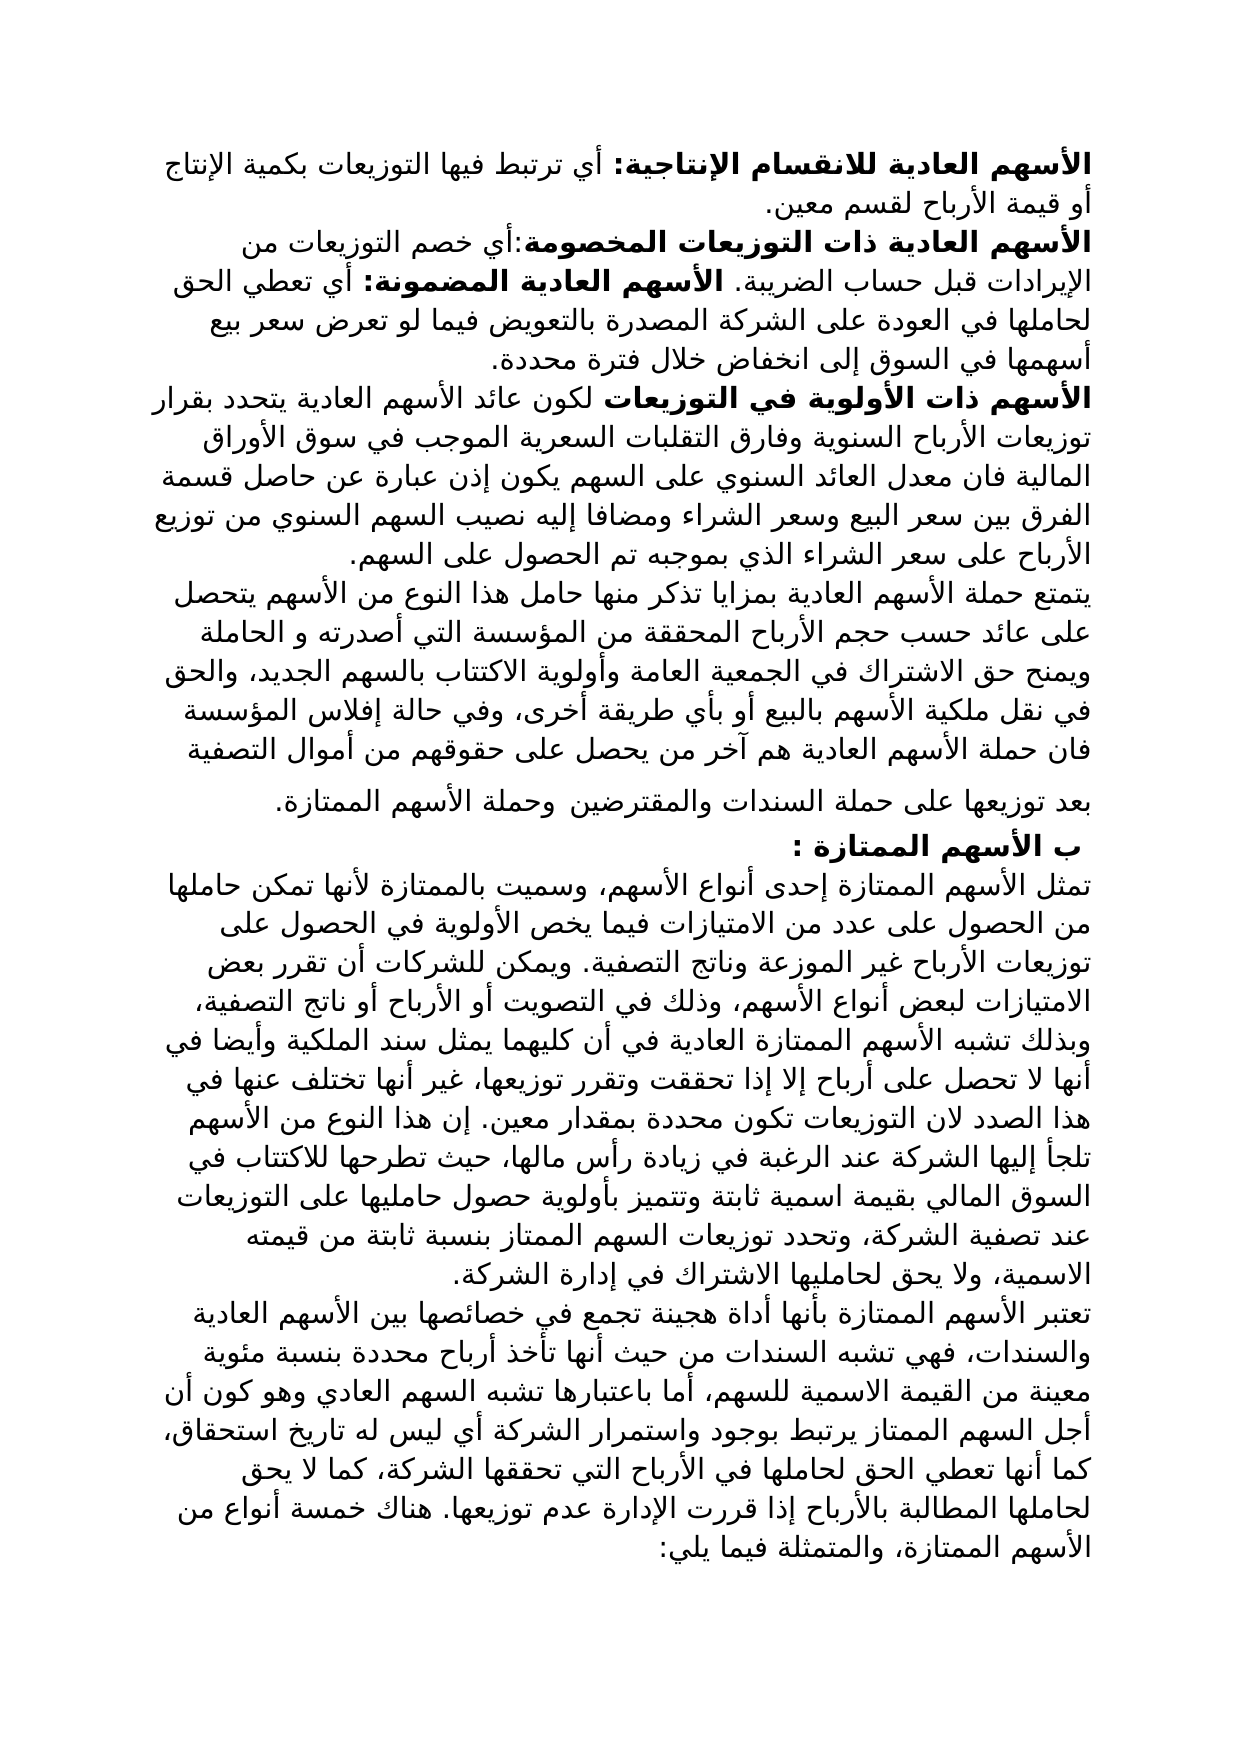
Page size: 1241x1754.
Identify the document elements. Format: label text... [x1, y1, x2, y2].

text تمثل الأسهم الممتازة إحدى أنواع الأسهم، وسميت بالممتازة لأنها تمكن حاملها من الحصول على عدد من الامتيازات فيما يخص الأولوية في الحصول على توزيعات الأرباح غير الموزعة وناتج التصفية. ويمكن للشركات أن تقرر بعض الامتيازات لبعض أنواع الأسهم، وذلك في التصويت أو الأرباح أو ناتج التصفية، وبذلك تشبه الأسهم الممتازة العادية في أن كليهما يمثل سند الملكية وأيضا في أنها لا تحصل على أرباح إلا إذا تحققت وتقرر توزيعها، غير أنها تختلف عنها في هذا الصدد لان التوزيعات تكون محددة بمقدار معين. إن هذا النوع من الأسهم تلجأ إليها الشركة عند الرغبة في زيادة رأس مالها، حيث تطرحها للاكتتاب في السوق المالي بقيمة اسمية ثابتة وتتميز بأولوية حصول حامليها على التوزيعات عند تصفية الشركة، وتحدد توزيعات السهم الممتاز بنسبة ثابتة من قيمته الاسمية، ولا يحق لحامليها الاشتراك في إدارة الشركة. [148, 868, 1093, 1291]
text الأسهم العادية للانقسام الإنتاجية: أي ترتبط فيها التوزيعات بكمية الإنتاج أو قيمة الأرباح لقسم معين. [148, 148, 1093, 221]
text ب الأسهم الممتازة : [148, 829, 1093, 863]
text الأسهم العادية ذات التوزيعات المخصومة:أي خصم التوزيعات من الإيرادات قبل حساب الضريبة. الأسهم العادية المضمونة: أي تعطي الحق لحاملها في العودة على الشركة المصدرة بالتعويض فيما لو تعرض سعر بيع أسهمها في السوق إلى انخفاض خلال فترة محددة. [148, 226, 1093, 376]
text يتمتع حملة الأسهم العادية بمزايا تذكر منها حامل هذا النوع من الأسهم يتحصل على عائد حسب حجم الأرباح المحققة من المؤسسة التي أصدرته و الحاملة ويمنح حق الاشتراك في الجمعية العامة وأولوية الاكتتاب بالسهم الجديد، والحق في نقل ملكية الأسهم بالبيع أو بأي طريقة أخرى، وفي حالة إفلاس المؤسسة فان حملة الأسهم العادية هم آخر من يحصل على حقوقهم من أموال التصفية بعد توزيعها على حملة السندات والمقترضين وحملة الأسهم الممتازة. [148, 576, 1093, 822]
text الأسهم ذات الأولوية في التوزيعات لكون عائد الأسهم العادية يتحدد بقرار توزيعات الأرباح السنوية وفارق التقلبات السعرية الموجب في سوق الأوراق المالية فان معدل العائد السنوي على السهم يكون إذن عبارة عن حاصل قسمة الفرق بين سعر البيع وسعر الشراء ومضافا إليه نصيب السهم السنوي من توزيع الأرباح على سعر الشراء الذي بموجبه تم الحصول على السهم. [148, 381, 1093, 571]
text تعتبر الأسهم الممتازة بأنها أداة هجينة تجمع في خصائصها بين الأسهم العادية والسندات، فهي تشبه السندات من حيث أنها تأخذ أرباح محددة بنسبة مئوية معينة من القيمة الاسمية للسهم، أما باعتبارها تشبه السهم العادي وهو كون أن أجل السهم الممتاز يرتبط بوجود واستمرار الشركة أي ليس له تاريخ استحقاق، كما أنها تعطي الحق لحاملها في الأرباح التي تحققها الشركة، كما لا يحق لحاملها المطالبة بالأرباح إذا قررت الإدارة عدم توزيعها. هناك خمسة أنواع من الأسهم الممتازة، والمتمثلة فيما يلي: [148, 1296, 1093, 1564]
